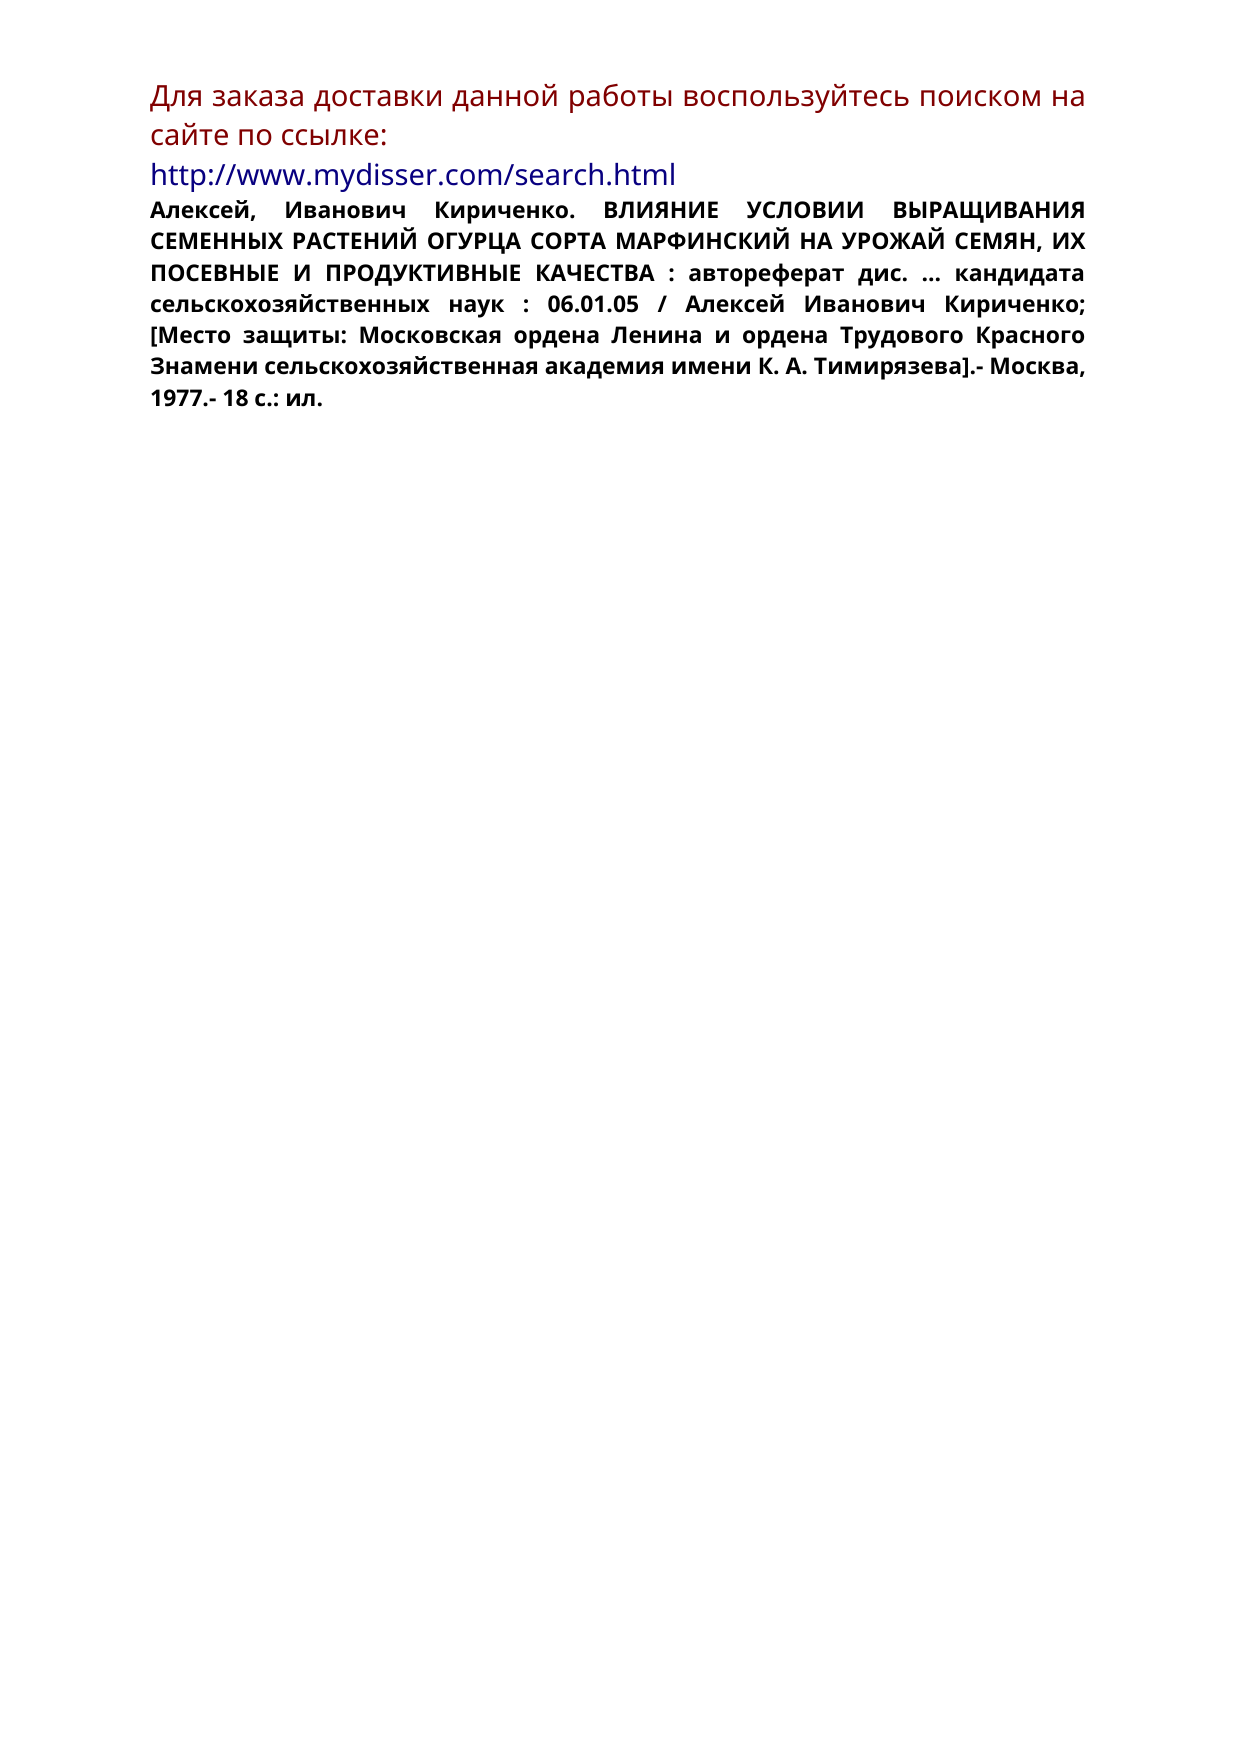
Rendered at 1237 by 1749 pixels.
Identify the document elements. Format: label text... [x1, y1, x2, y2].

text Алексей, Иванович Кириченко. ВЛИЯНИЕ УСЛОВИИ ВЫРАЩИВАНИЯ СЕМЕННЫХ РАСТЕНИЙ ОГУРЦА СОРТА МАРФИНСКИЙ НА УРОЖАЙ СЕМЯН, ИХ ПОСЕВНЫЕ И ПРОДУКТИВНЫЕ КАЧЕСТВА : автореферат дис. ... кандидата сельскохозяйственных наук : 06.01.05 / Алексей Иванович Кириченко; [Место защиты: Московская ордена Ленина и ордена Трудового Красного Знамени сельскохозяйственная академия имени К. А. Тимирязева].- Москва, 1977.- 18 с.: ил. [150, 194, 1086, 413]
